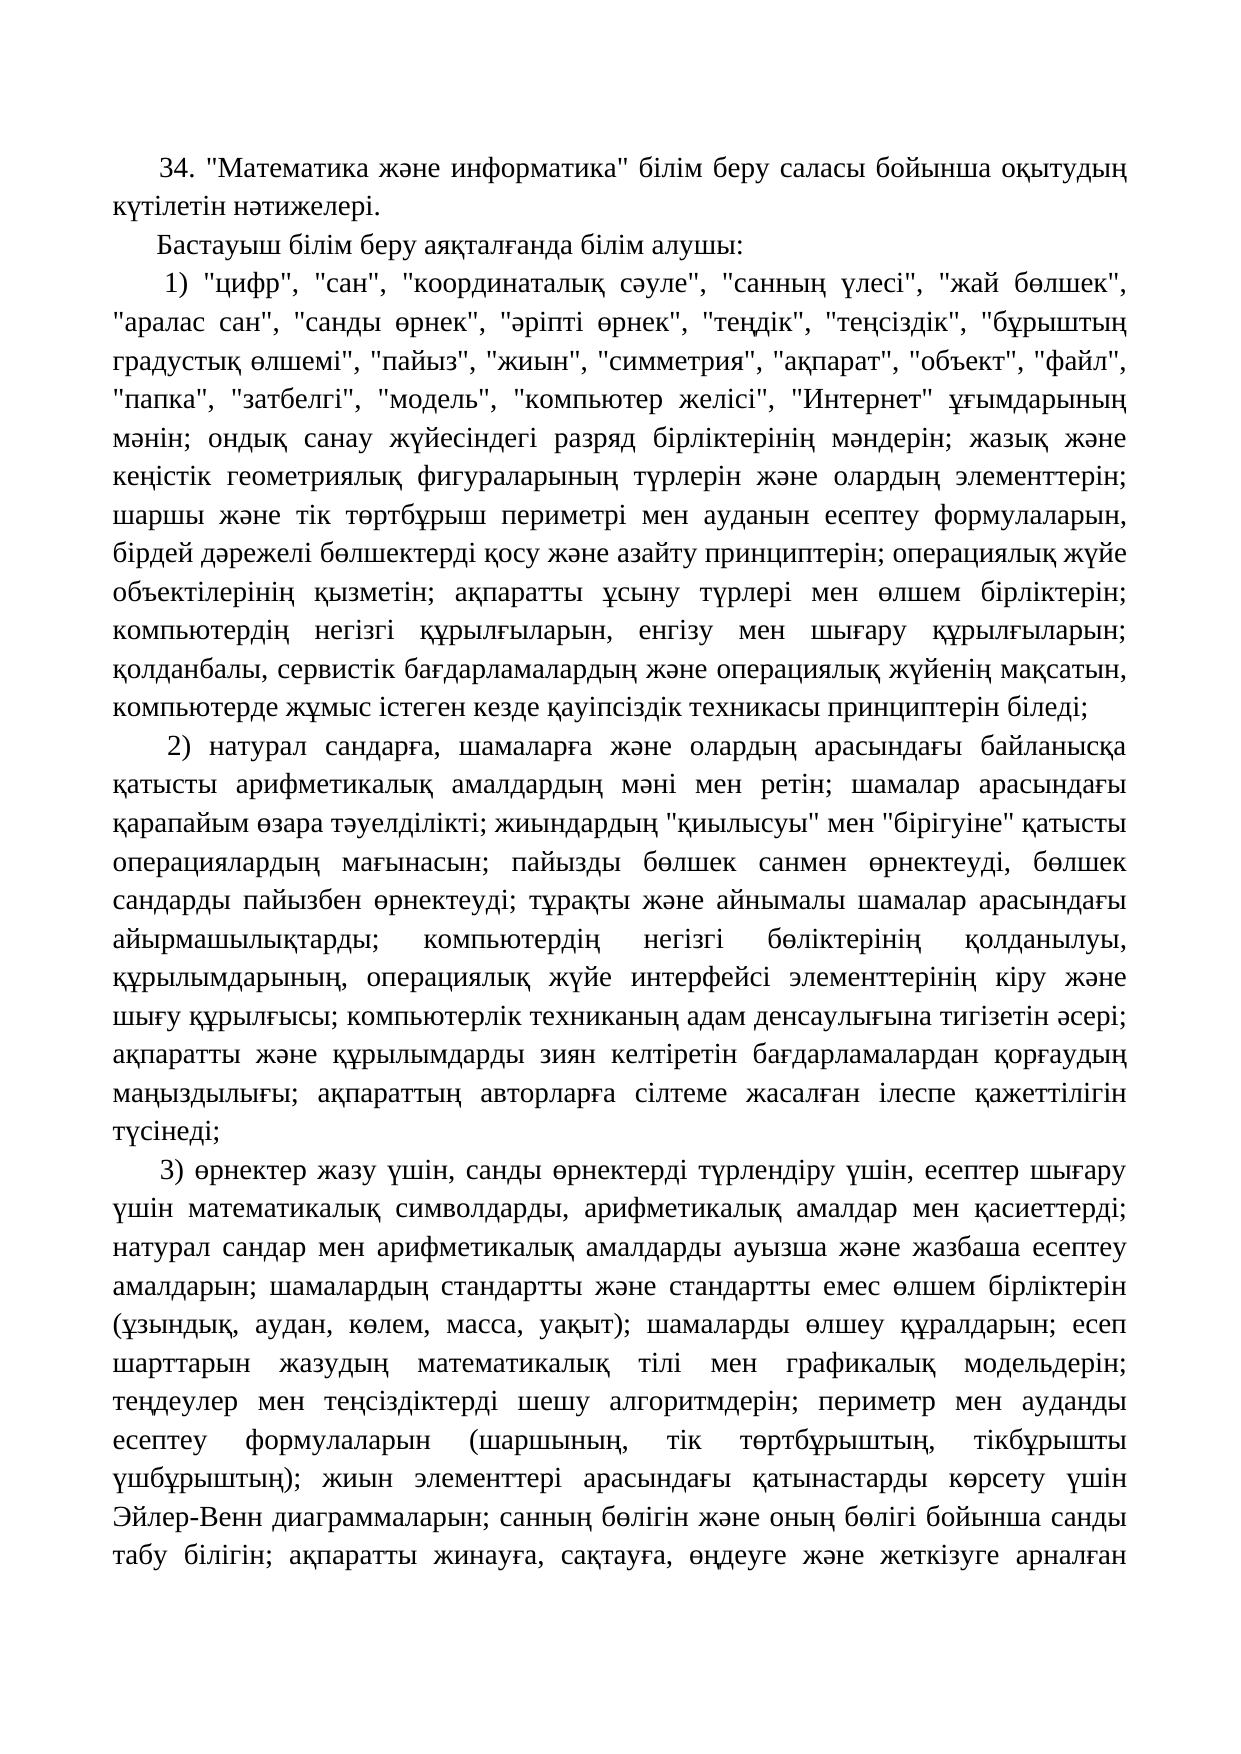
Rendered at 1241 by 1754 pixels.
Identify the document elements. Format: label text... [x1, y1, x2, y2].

text Бастауыш білім беру аяқталғанда білім алушы: [112, 227, 1128, 261]
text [112, 1152, 1128, 1571]
text 34. "Математика және информатика" білім беру саласы бойынша оқытудың күтілетін нәтижелері. [112, 150, 1128, 222]
text 1) "цифр", "сан", "координаталық сәуле", "санның үлесі", "жай бөлшек", "аралас сан", "санды өрнек", "әріпті өрнек", "теңдік", "теңсіздік", "бұрыштың градустық өлшемі", "пайыз", "жиын", "симметрия", "ақпарат", "объект", "файл", "папка", "затбелгі", "модель", "компьютер желісі", "Интернет" ұғымдарының мәнін; ондық санау жүйесіндегі разряд бірліктерінің мәндерін; жазық және кеңістік геометриялық фигураларының түрлерін және олардың элементтерін; шаршы және тік төртбұрыш периметрі мен ауданын есептеу формулаларын, бірдей дәрежелі бөлшектерді қосу және азайту принциптерін; операциялық жүйе объектілерінің қызметін; ақпаратты ұсыну түрлері мен өлшем бірліктерін; компьютердің негізгі құрылғыларын, енгізу мен шығару құрылғыларын; қолданбалы, сервистік бағдарламалардың және операциялық жүйенің мақсатын, компьютерде жұмыс істеген кезде қауіпсіздік техникасы принциптерін біледі; [112, 266, 1128, 723]
text 2) натурал сандарға, шамаларға және олардың арасындағы байланысқа қатысты арифметикалық амалдардың мәні мен ретін; шамалар арасындағы қарапайым өзара тәуелділікті; жиындардың "қиылысуы" мен "бірігуіне" қатысты операциялардың мағынасын; пайызды бөлшек санмен өрнектеуді, бөлшек сандарды пайызбен өрнектеуді; тұрақты және айнымалы шамалар арасындағы айырмашылықтарды; компьютердің негізгі бөліктерінің қолданылуы, құрылымдарының, операциялық жүйе интерфейсі элементтерінің кіру және шығу құрылғысы; компьютерлік техниканың адам денсаулығына тигізетін әсері; ақпаратты және құрылымдарды зиян келтіретін бағдарламалардан қорғаудың маңыздылығы; ақпараттың авторларға сілтеме жасалған ілеспе қажеттілігін түсінеді; [112, 728, 1128, 1147]
